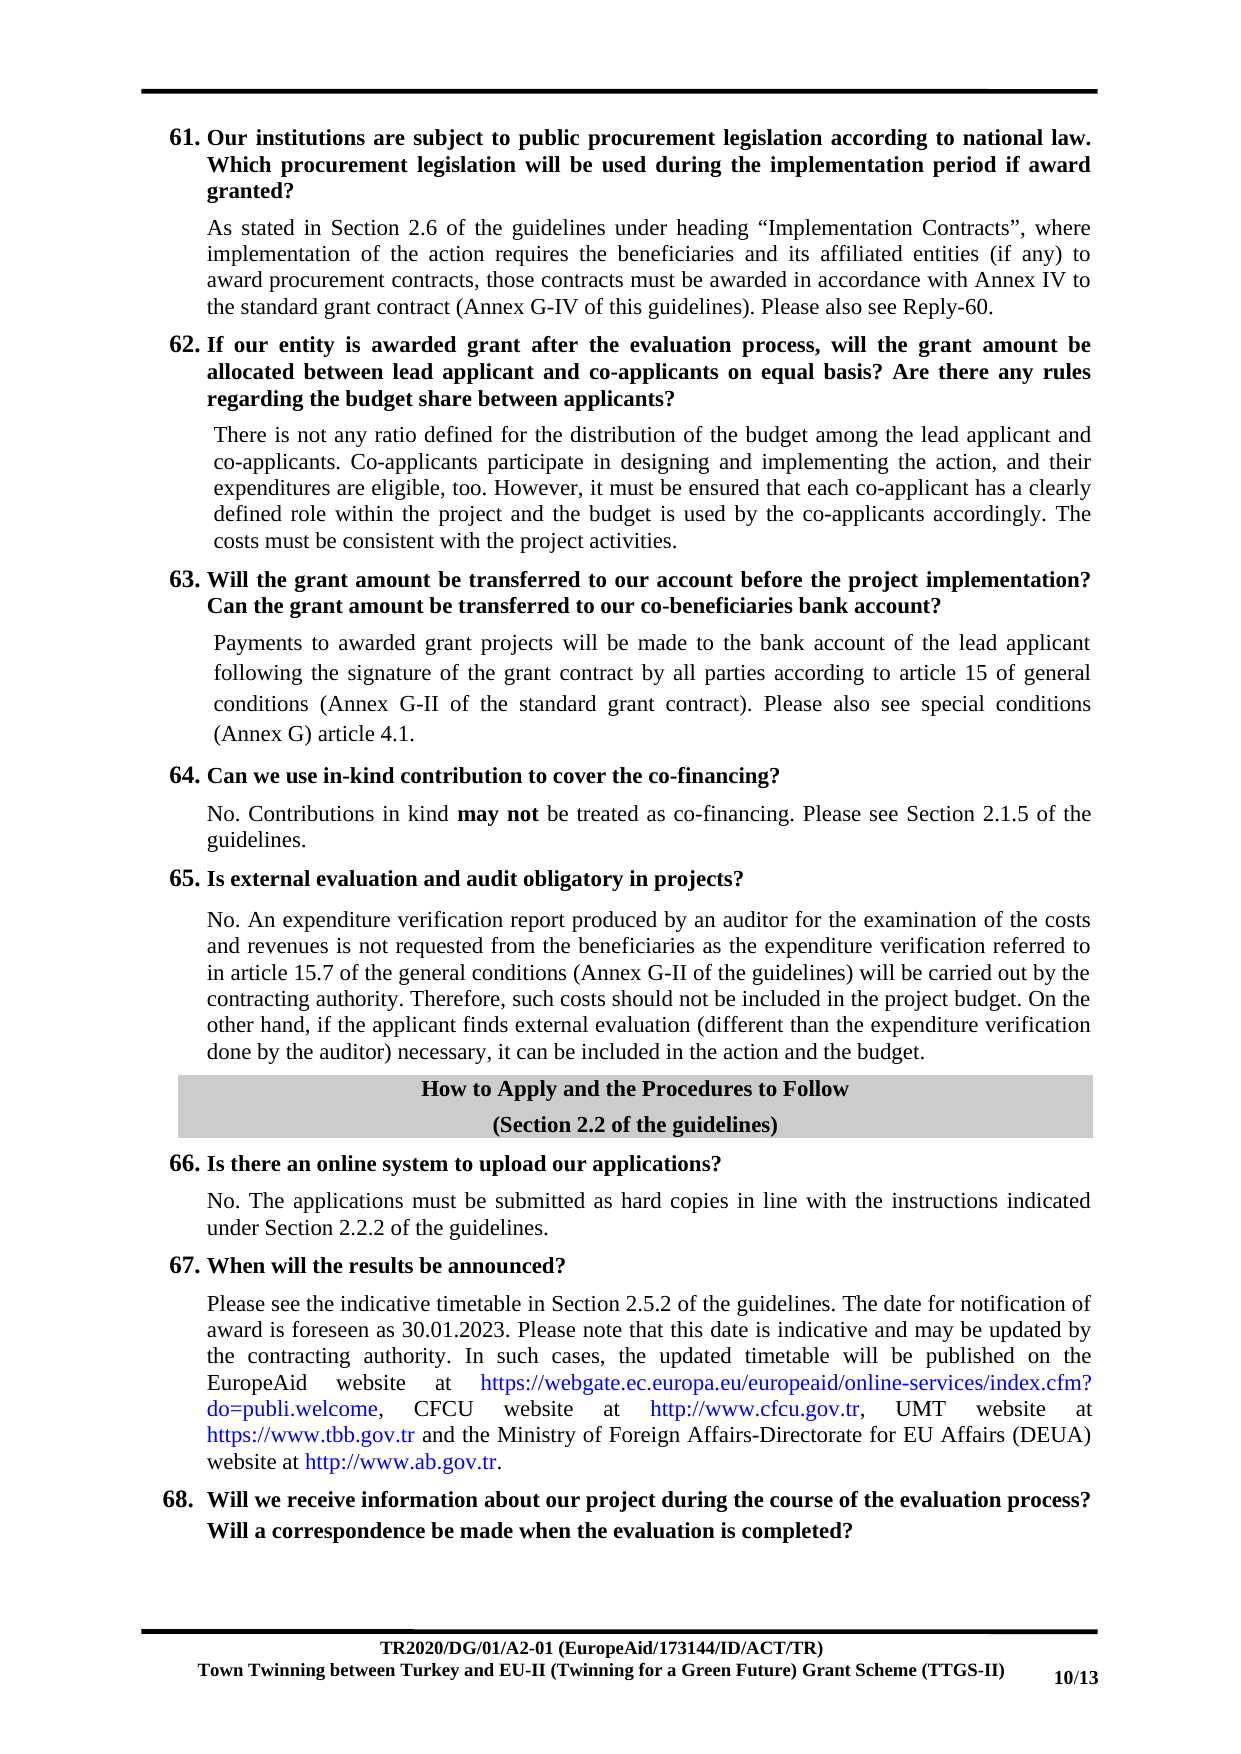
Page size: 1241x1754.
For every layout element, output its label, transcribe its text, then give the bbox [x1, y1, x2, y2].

list If our entity is awarded grant after the evaluation process, will the grant amount be allocated between lead applicant and co-applicants on equal basis? Are there any rules regarding the budget share between applicants? [169, 329, 1093, 411]
list Will the grant amount be transferred to our account before the project implementation? Can the grant amount be transferred to our co-beneficiaries bank account? [169, 564, 1093, 619]
text (Section 2.2 of the guidelines) [178, 1111, 1093, 1138]
text Please see the indicative timetable in Section 2.5.2 of the guidelines. The date for notification of award is foreseen as 30.01.2023. Please note that this date is indicative and may be updated by the contracting authority. In such cases, the updated timetable will be published on the EuropeAid website at https://webgate.ec.europa.eu/europeaid/online-services/index.cfm?do=publi.welcome, CFCU website at http://www.cfcu.gov.tr, UMT website at https://www.tbb.gov.tr and the Ministry of Foreign Affairs-Directorate for EU Affairs (DEUA) website at http://www.ab.gov.tr. [207, 1290, 1093, 1474]
text No. The applications must be submitted as hard copies in line with the instructions indicated under Section 2.2.2 of the guidelines. [207, 1187, 1093, 1240]
list Payments to awarded grant projects will be made to the bank account of the lead applicant following the signature of the grant contract by all parties according to article 15 of general conditions (Annex G-II of the standard grant contract). Please also see special conditions (Annex G) article 4.1. [213, 629, 1093, 746]
list Is there an online system to upload our applications? [169, 1148, 1093, 1177]
text No. An expenditure verification report produced by an auditor for the examination of the costs and revenues is not requested from the beneficiaries as the expenditure verification referred to in article 15.7 of the general conditions (Annex G-II of the guidelines) will be carried out by the contracting authority. Therefore, such costs should not be included in the project budget. On the other hand, if the applicant finds external evaluation (different than the expenditure verification done by the auditor) necessary, it can be included in the action and the budget. [207, 906, 1093, 1064]
text How to Apply and the Procedures to Follow [178, 1075, 1093, 1101]
list Is external evaluation and audit obligatory in projects? [169, 863, 1093, 891]
list Our institutions are subject to public procurement legislation according to national law. Which procurement legislation will be used during the implementation period if award granted? [169, 122, 1093, 203]
list When will the results be announced? [169, 1251, 1093, 1279]
text No. Contributions in kind may not be treated as co-financing. Please see Section 2.1.5 of the guidelines. [207, 799, 1093, 852]
text There is not any ratio defined for the distribution of the budget among the lead applicant and co-applicants. Co-applicants participate in designing and implementing the action, and their expenditures are eligible, too. However, it must be ensured that each co-applicant has a clearly defined role within the project and the budget is used by the co-applicants accordingly. The costs must be consistent with the project activities. [213, 421, 1093, 553]
list Can we use in-kind contribution to cover the co-financing? [169, 760, 1093, 789]
list Will we receive information about our project during the course of the evaluation process? Will a correspondence be made when the evaluation is completed? [162, 1484, 1093, 1543]
list As stated in Section 2.6 of the guidelines under heading “Implementation Contracts”, where implementation of the action requires the beneficiaries and its affiliated entities (if any) to award procurement contracts, those contracts must be awarded in accordance with Annex IV to the standard grant contract (Annex G-IV of this guidelines). Please also see Reply-60. [207, 214, 1093, 319]
